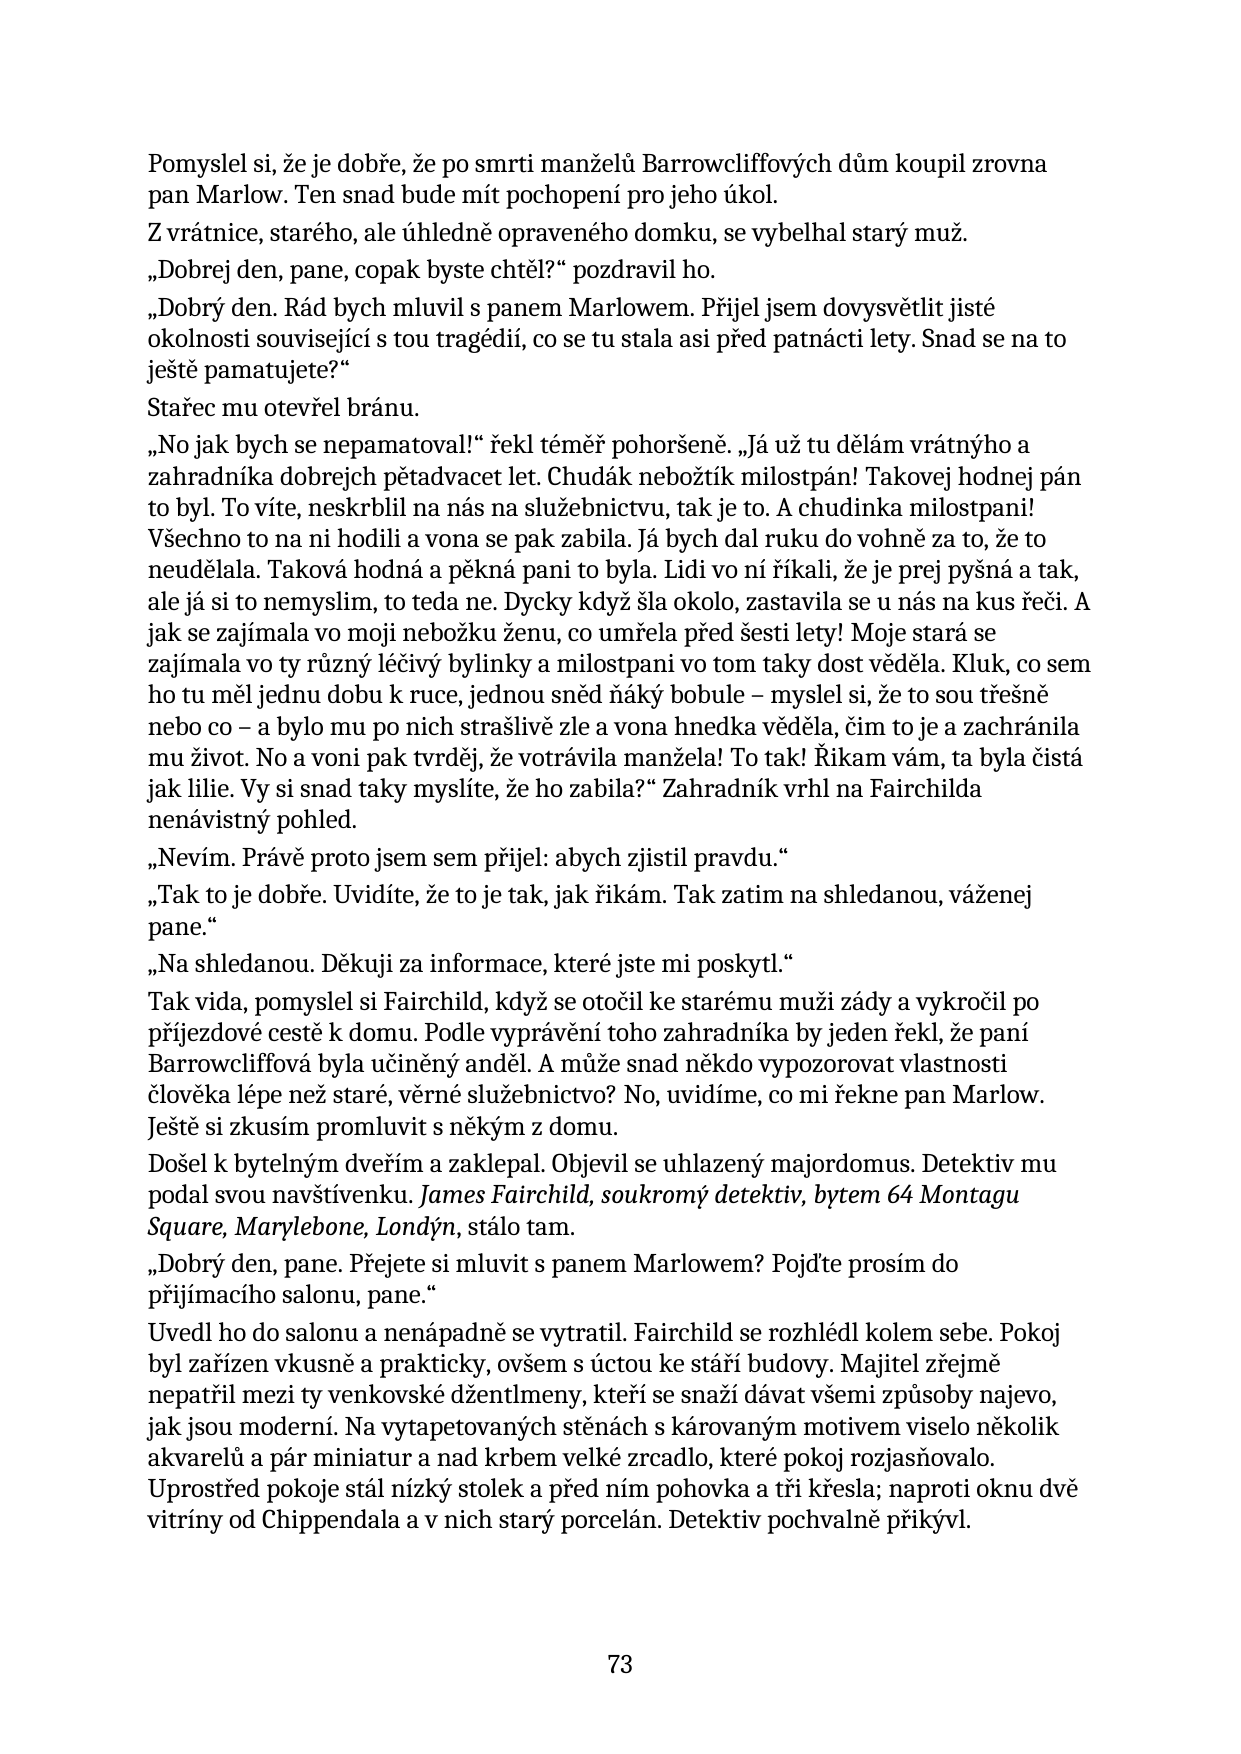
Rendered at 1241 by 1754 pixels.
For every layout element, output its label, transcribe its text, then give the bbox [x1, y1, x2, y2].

text „Tak to je dobře. Uvidíte, že to je tak, jak řikám. Tak zatim na shledanou, váženej pane.“ [148, 879, 1093, 941]
text „Na shledanou. Děkuji za informace, které jste mi poskytl.“ [148, 948, 1093, 979]
text Tak vida, pomyslel si Fairchild, když se otočil ke starému muži zády a vykročil po příjezdové cestě k domu. Podle vyprávění toho zahradníka by jeden řekl, že paní Barrowcliffová byla učiněný anděl. A může snad někdo vypozorovat vlastnosti člověka lépe než staré, věrné služebnictvo? No, uvidíme, co mi řekne pan Marlow. Ještě si zkusím promluvit s někým z domu. [148, 985, 1093, 1141]
text „No jak bych se nepamatoval!“ řekl téměř pohoršeně. „Já už tu dělám vrátnýho a zahradníka dobrejch pětadvacet let. Chudák nebožtík milostpán! Takovej hodnej pán to byl. To víte, neskrblil na nás na služebnictvu, tak je to. A chudinka milostpani! Všechno to na ni hodili a vona se pak zabila. Já bych dal ruku do vohně za to, že to neudělala. Taková hodná a pěkná pani to byla. Lidi vo ní říkali, že je prej pyšná a tak, ale já si to nemyslim, to teda ne. Dycky když šla okolo, zastavila se u nás na kus řeči. A jak se zajímala vo moji nebožku ženu, co umřela před šesti lety! Moje stará se zajímala vo ty různý léčivý bylinky a milostpani vo tom taky dost věděla. Kluk, co sem ho tu měl jednu dobu k ruce, jednou sněd ňáký bobule – myslel si, že to sou třešně nebo co – a bylo mu po nich strašlivě zle a vona hnedka věděla, čim to je a zachránila mu život. No a voni pak tvrděj, že votrávila manžela! To tak! Řikam vám, ta byla čistá jak lilie. Vy si snad taky myslíte, že ho zabila?“ Zahradník vrhl na Fairchilda nenávistný pohled. [148, 429, 1093, 835]
text Uvedl ho do salonu a nenápadně se vytratil. Fairchild se rozhlédl kolem sebe. Pokoj byl zařízen vkusně a prakticky, ovšem s úctou ke stáří budovy. Majitel zřejmě nepatřil mezi ty venkovské džentlmeny, kteří se snaží dávat všemi způsoby najevo, jak jsou moderní. Na vytapetovaných stěnách s károvaným motivem viselo několik akvarelů a pár miniatur a nad krbem velké zrcadlo, které pokoj rozjasňovalo. Uprostřed pokoje stál nízký stolek a před ním pohovka a tři křesla; naproti oknu dvě vitríny od Chippendala a v nich starý porcelán. Detektiv pochvalně přikývl. [148, 1316, 1093, 1535]
text Stařec mu otevřel bránu. [148, 391, 1093, 423]
text Došel k bytelným dveřím a zaklepal. Objevil se uhlazený majordomus. Detektiv mu podal svou navštívenku. James Fairchild, soukromý detektiv, bytem 64 Montagu Square, Marylebone, Londýn, stálo tam. [148, 1148, 1093, 1241]
text „Dobrý den. Rád bych mluvil s panem Marlowem. Přijel jsem dovysvětlit jisté okolnosti související s tou tragédií, co se tu stala asi před patnácti lety. Snad se na to ještě pamatujete?“ [148, 291, 1093, 385]
text Z vrátnice, starého, ale úhledně opraveného domku, se vybelhal starý muž. [148, 216, 1093, 248]
text „Dobrý den, pane. Přejete si mluvit s panem Marlowem? Pojďte prosím do přijímacího salonu, pane.“ [148, 1248, 1093, 1310]
text „Dobrej den, pane, copak byste chtěl?“ pozdravil ho. [148, 254, 1093, 285]
text „Nevím. Právě proto jsem sem přijel: abych zjistil pravdu.“ [148, 841, 1093, 873]
text Pomyslel si, že je dobře, že po smrti manželů Barrowcliffových dům koupil zrovna pan Marlow. Ten snad bude mít pochopení pro jeho úkol. [148, 148, 1093, 210]
